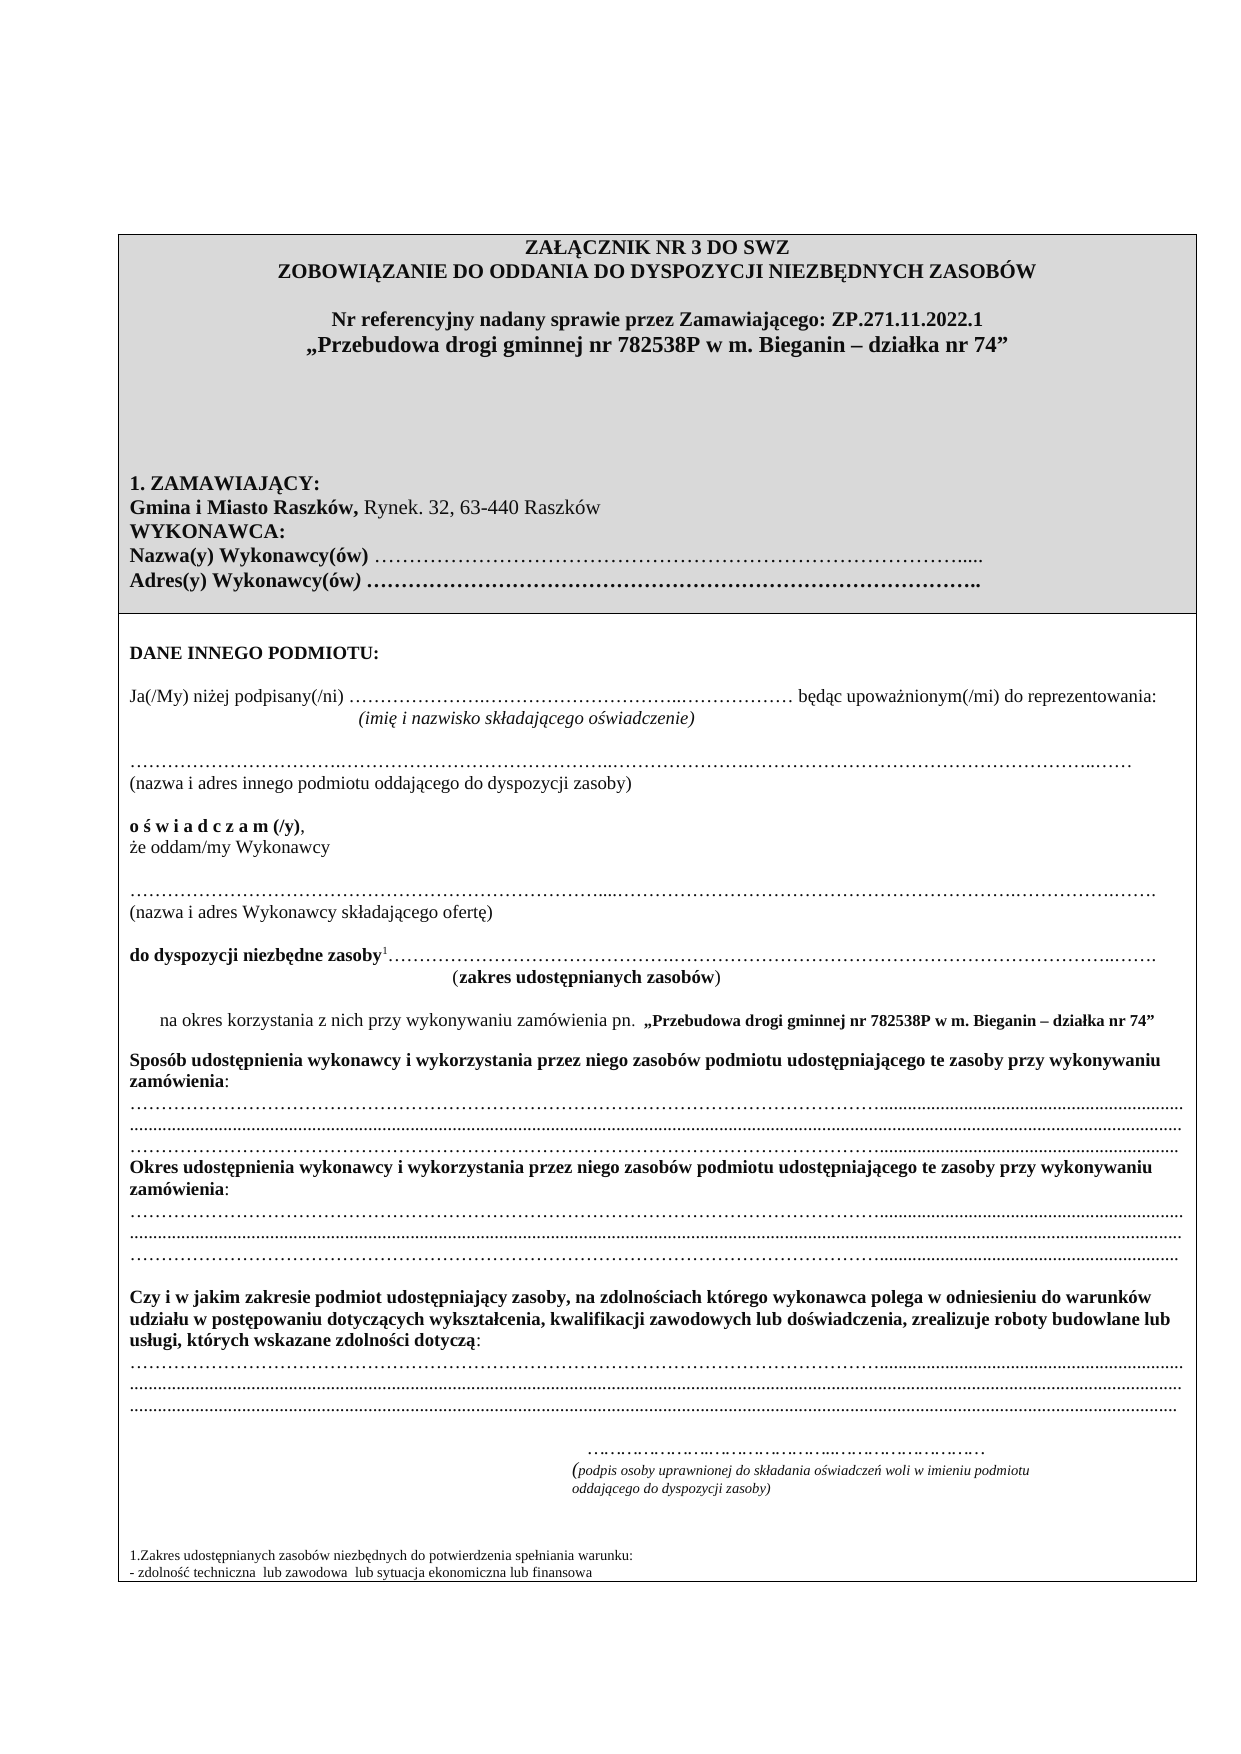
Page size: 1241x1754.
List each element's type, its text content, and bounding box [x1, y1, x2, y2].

table_header ZAŁĄCZNIK NR 3 DO SWZ ZOBOWIĄZANIE DO ODDANIA DO DYSPOZYCJI NIEZBĘDNYCH ZASOBÓW Nr referencyjny nadany sprawie przez Zamawiającego: ZP.271.11.2022.1 „Przebudowa drogi gminnej nr 782538P w m. Bieganin – działka nr 74” 1. ZAMAWIAJĄCY: Gmina i Miasto Raszków, Rynek. 32, 63-440 Raszków WYKONAWCA: Nazwa(y) Wykonawcy(ów) …………………………………………………………………………..... Adres(y) Wykonawcy(ów) …………………………………………………………………………….. [119, 235, 1196, 613]
